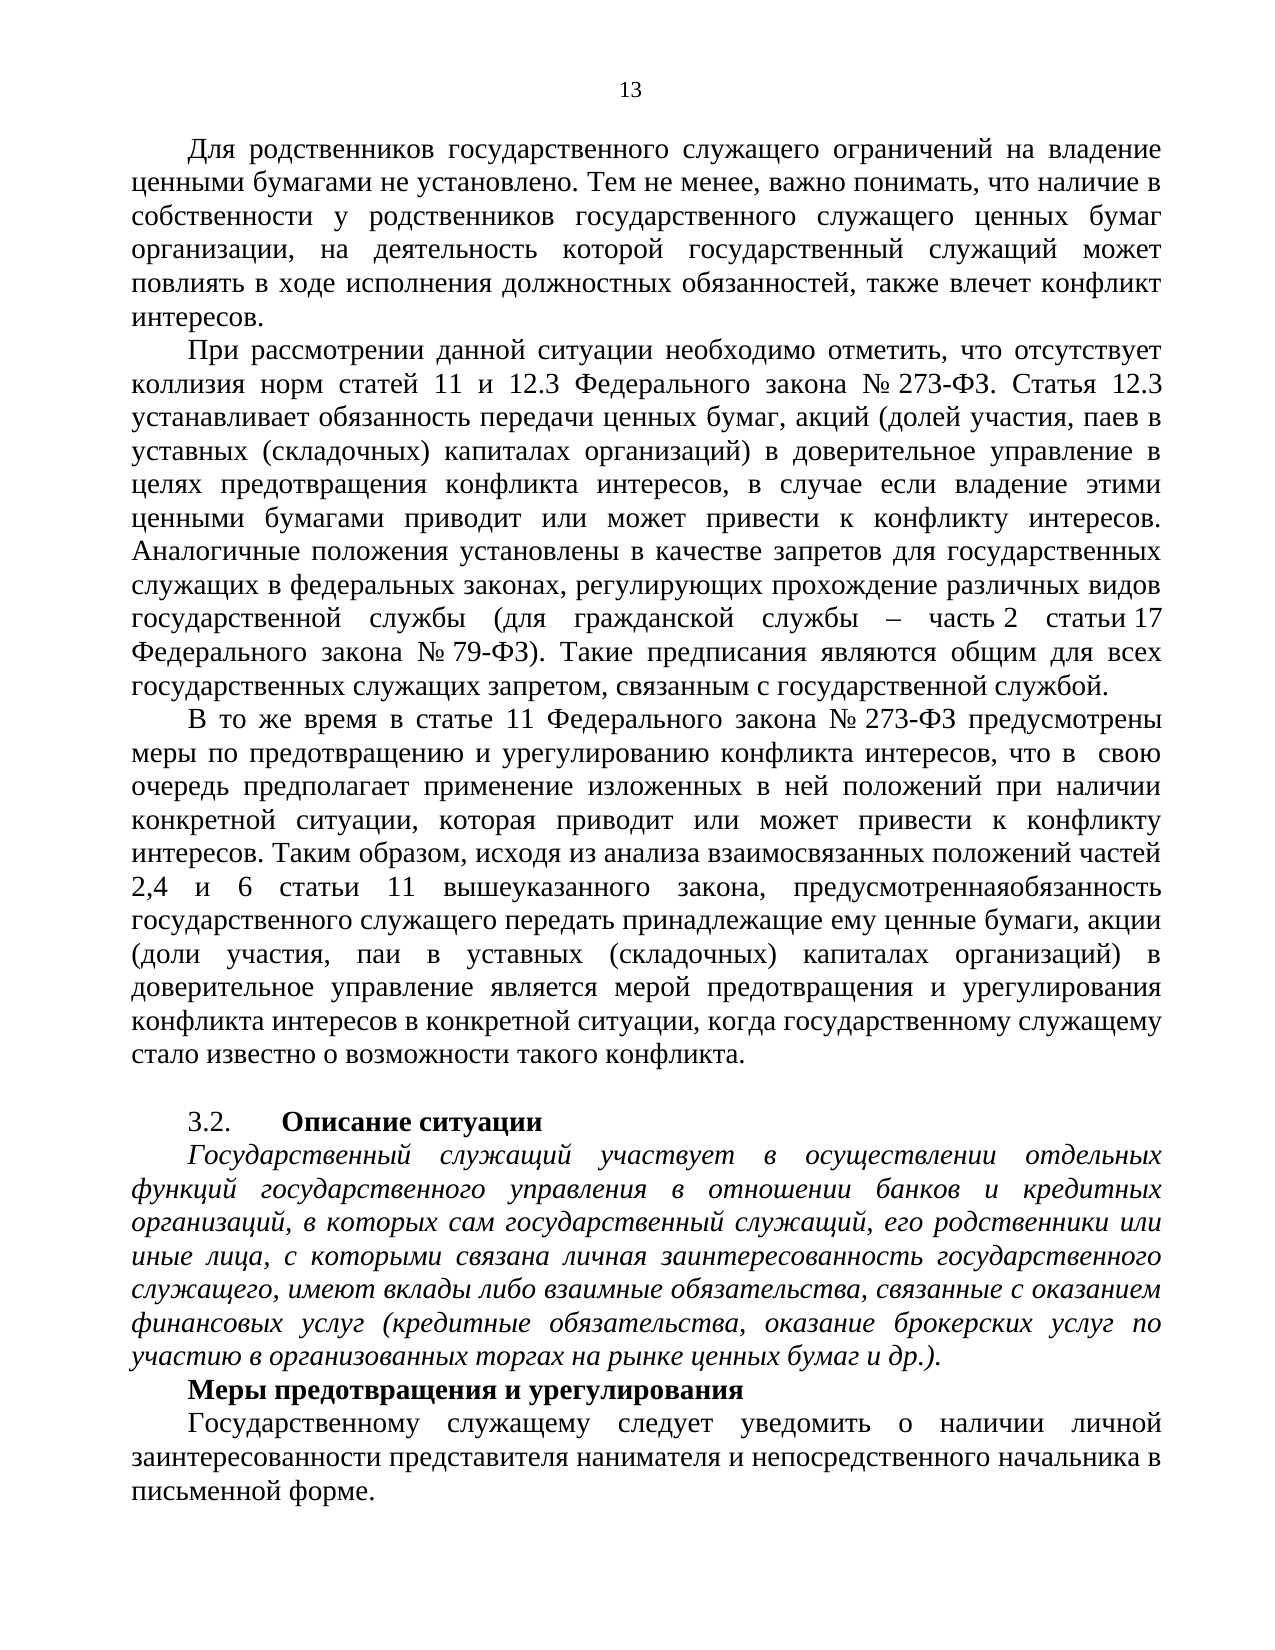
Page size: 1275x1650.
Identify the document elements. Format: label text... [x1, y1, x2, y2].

list В то же время в статье 11 Федерального закона № 273-ФЗ предусмотрены меры по предотвращению и урегулированию конфликта интересов, что в свою очередь предполагает применение изложенных в ней положений при наличии конкретной ситуации, которая приводит или может привести к конфликту интересов. Таким образом, исходя из анализа взаимосвязанных положений частей 2,4 и 6 статьи 11 вышеуказанного закона, предусмотреннаяобязанность государственного служащего передать принадлежащие ему ценные бумаги, акции (доли участия, паи в уставных (складочных) капиталах организаций) в доверительное управление является мерой предотвращения и урегулирования конфликта интересов в конкретной ситуации, когда государственному служащему стало известно о возможности такого конфликта. [131, 701, 1162, 1070]
list Государственный служащий участвует в осуществлении отдельных функций государственного управления в отношении банков и кредитных организаций, в которых сам государственный служащий, его родственники или иные лица, с которыми связана личная заинтересованность государственного служащего, имеют вклады либо взаимные обязательства, связанные с оказанием финансовых услуг (кредитные обязательства, оказание брокерских услуг по участию в организованных торгах на рынке ценных бумаг и др.). [131, 1137, 1162, 1372]
list Описание ситуации [131, 1104, 1162, 1137]
list Государственному служащему следует уведомить о наличии личной заинтересованности представителя нанимателя и непосредственного начальника в письменной форме. [131, 1406, 1162, 1506]
list Для родственников государственного служащего ограничений на владение ценными бумагами не установлено. Тем не менее, важно понимать, что наличие в собственности у родственников государственного служащего ценных бумаг организации, на деятельность которой государственный служащий может повлиять в ходе исполнения должностных обязанностей, также влечет конфликт интересов. [131, 131, 1162, 332]
list При рассмотрении данной ситуации необходимо отметить, что отсутствует коллизия норм статей 11 и 12.3 Федерального закона № 273-ФЗ. Статья 12.3 устанавливает обязанность передачи ценных бумаг, акций (долей участия, паев в уставных (складочных) капиталах организаций) в доверительное управление в целях предотвращения конфликта интересов, в случае если владение этими ценными бумагами приводит или может привести к конфликту интересов. Аналогичные положения установлены в качестве запретов для государственных служащих в федеральных законах, регулирующих прохождение различных видов государственной службы (для гражданской службы – часть 2 статьи 17 Федерального закона № 79-ФЗ). Такие предписания являются общим для всех государственных служащих запретом, связанным с государственной службой. [131, 332, 1162, 701]
list Меры предотвращения и урегулирования [131, 1372, 1162, 1406]
